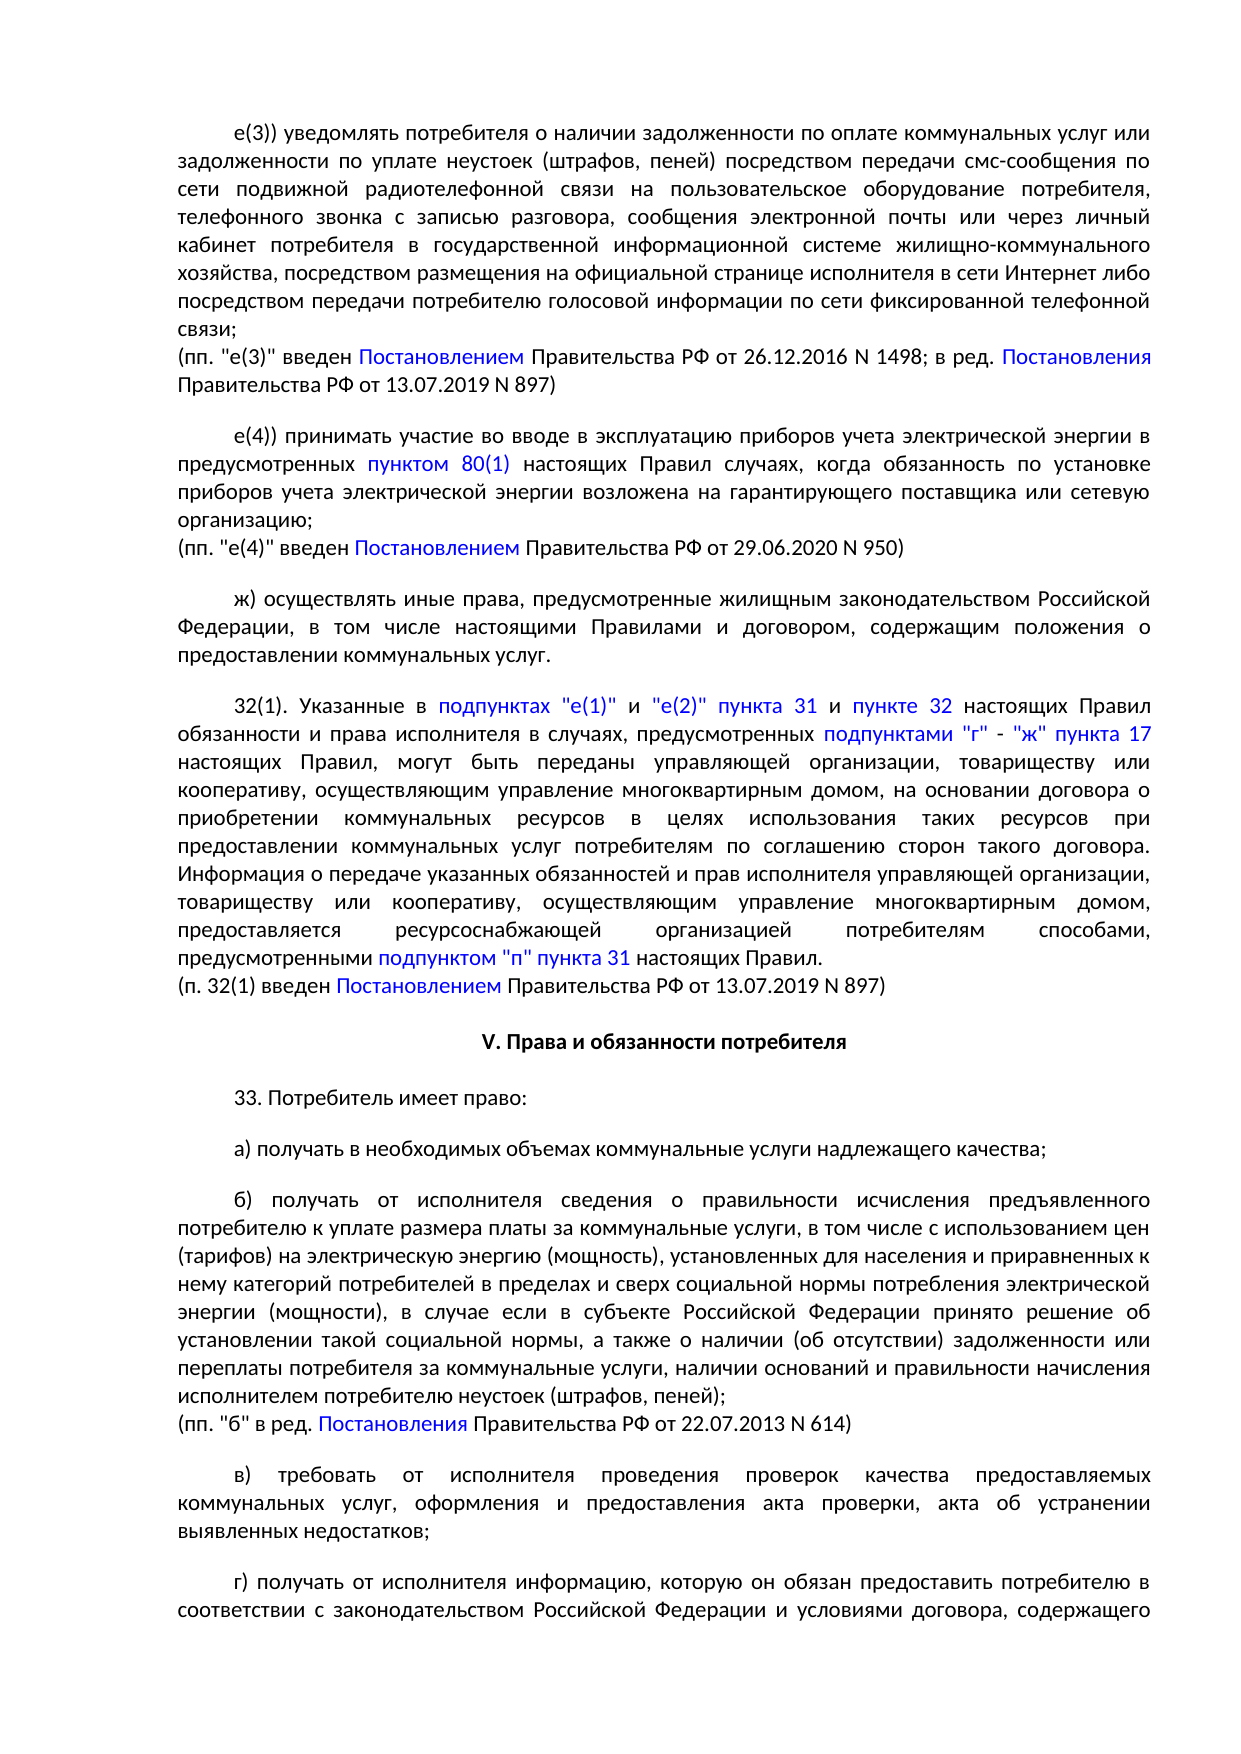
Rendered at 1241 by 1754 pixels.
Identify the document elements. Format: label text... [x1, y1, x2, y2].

text в) требовать от исполнителя проведения проверок качества предоставляемых коммунальных услуг, оформления и предоставления акта проверки, акта об устранении выявленных недостатков; [177, 1461, 1152, 1544]
title V. Права и обязанности потребителя [177, 1027, 1152, 1056]
text е(3)) уведомлять потребителя о наличии задолженности по оплате коммунальных услуг или задолженности по уплате неустоек (штрафов, пеней) посредством передачи смс-сообщения по сети подвижной радиотелефонной связи на пользовательское оборудование потребителя, телефонного звонка с записью разговора, сообщения электронной почты или через личный кабинет потребителя в государственной информационной системе жилищно-коммунального хозяйства, посредством размещения на официальной странице исполнителя в сети Интернет либо посредством передачи потребителю голосовой информации по сети фиксированной телефонной связи; [177, 118, 1152, 342]
text (пп. "е(3)" введен Постановлением Правительства РФ от 26.12.2016 N 1498; в ред. Постановления Правительства РФ от 13.07.2019 N 897) [177, 342, 1152, 398]
text а) получать в необходимых объемах коммунальные услуги надлежащего качества; [177, 1134, 1152, 1162]
text 32(1). Указанные в подпунктах "е(1)" и "е(2)" пункта 31 и пункте 32 настоящих Правил обязанности и права исполнителя в случаях, предусмотренных подпунктами "г" - "ж" пункта 17 настоящих Правил, могут быть переданы управляющей организации, товариществу или кооперативу, осуществляющим управление многоквартирным домом, на основании договора о приобретении коммунальных ресурсов в целях использования таких ресурсов при предоставлении коммунальных услуг потребителям по соглашению сторон такого договора. Информация о передаче указанных обязанностей и прав исполнителя управляющей организации, товариществу или кооперативу, осуществляющим управление многоквартирным домом, предоставляется ресурсоснабжающей организацией потребителям способами, предусмотренными подпунктом "п" пункта 31 настоящих Правил. [177, 691, 1152, 971]
text ж) осуществлять иные права, предусмотренные жилищным законодательством Российской Федерации, в том числе настоящими Правилами и договором, содержащим положения о предоставлении коммунальных услуг. [177, 584, 1152, 668]
text 33. Потребитель имеет право: [177, 1083, 1152, 1112]
text е(4)) принимать участие во вводе в эксплуатацию приборов учета электрической энергии в предусмотренных пунктом 80(1) настоящих Правил случаях, когда обязанность по установке приборов учета электрической энергии возложена на гарантирующего поставщика или сетевую организацию; [177, 421, 1152, 533]
text (пп. "б" в ред. Постановления Правительства РФ от 22.07.2013 N 614) [177, 1409, 1152, 1438]
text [177, 1567, 1152, 1623]
text б) получать от исполнителя сведения о правильности исчисления предъявленного потребителю к уплате размера платы за коммунальные услуги, в том числе с использованием цен (тарифов) на электрическую энергию (мощность), установленных для населения и приравненных к нему категорий потребителей в пределах и сверх социальной нормы потребления электрической энергии (мощности), в случае если в субъекте Российской Федерации принято решение об установлении такой социальной нормы, а также о наличии (об отсутствии) задолженности или переплаты потребителя за коммунальные услуги, наличии оснований и правильности начисления исполнителем потребителю неустоек (штрафов, пеней); [177, 1185, 1152, 1409]
text (пп. "е(4)" введен Постановлением Правительства РФ от 29.06.2020 N 950) [177, 533, 1152, 561]
text (п. 32(1) введен Постановлением Правительства РФ от 13.07.2019 N 897) [177, 971, 1152, 999]
